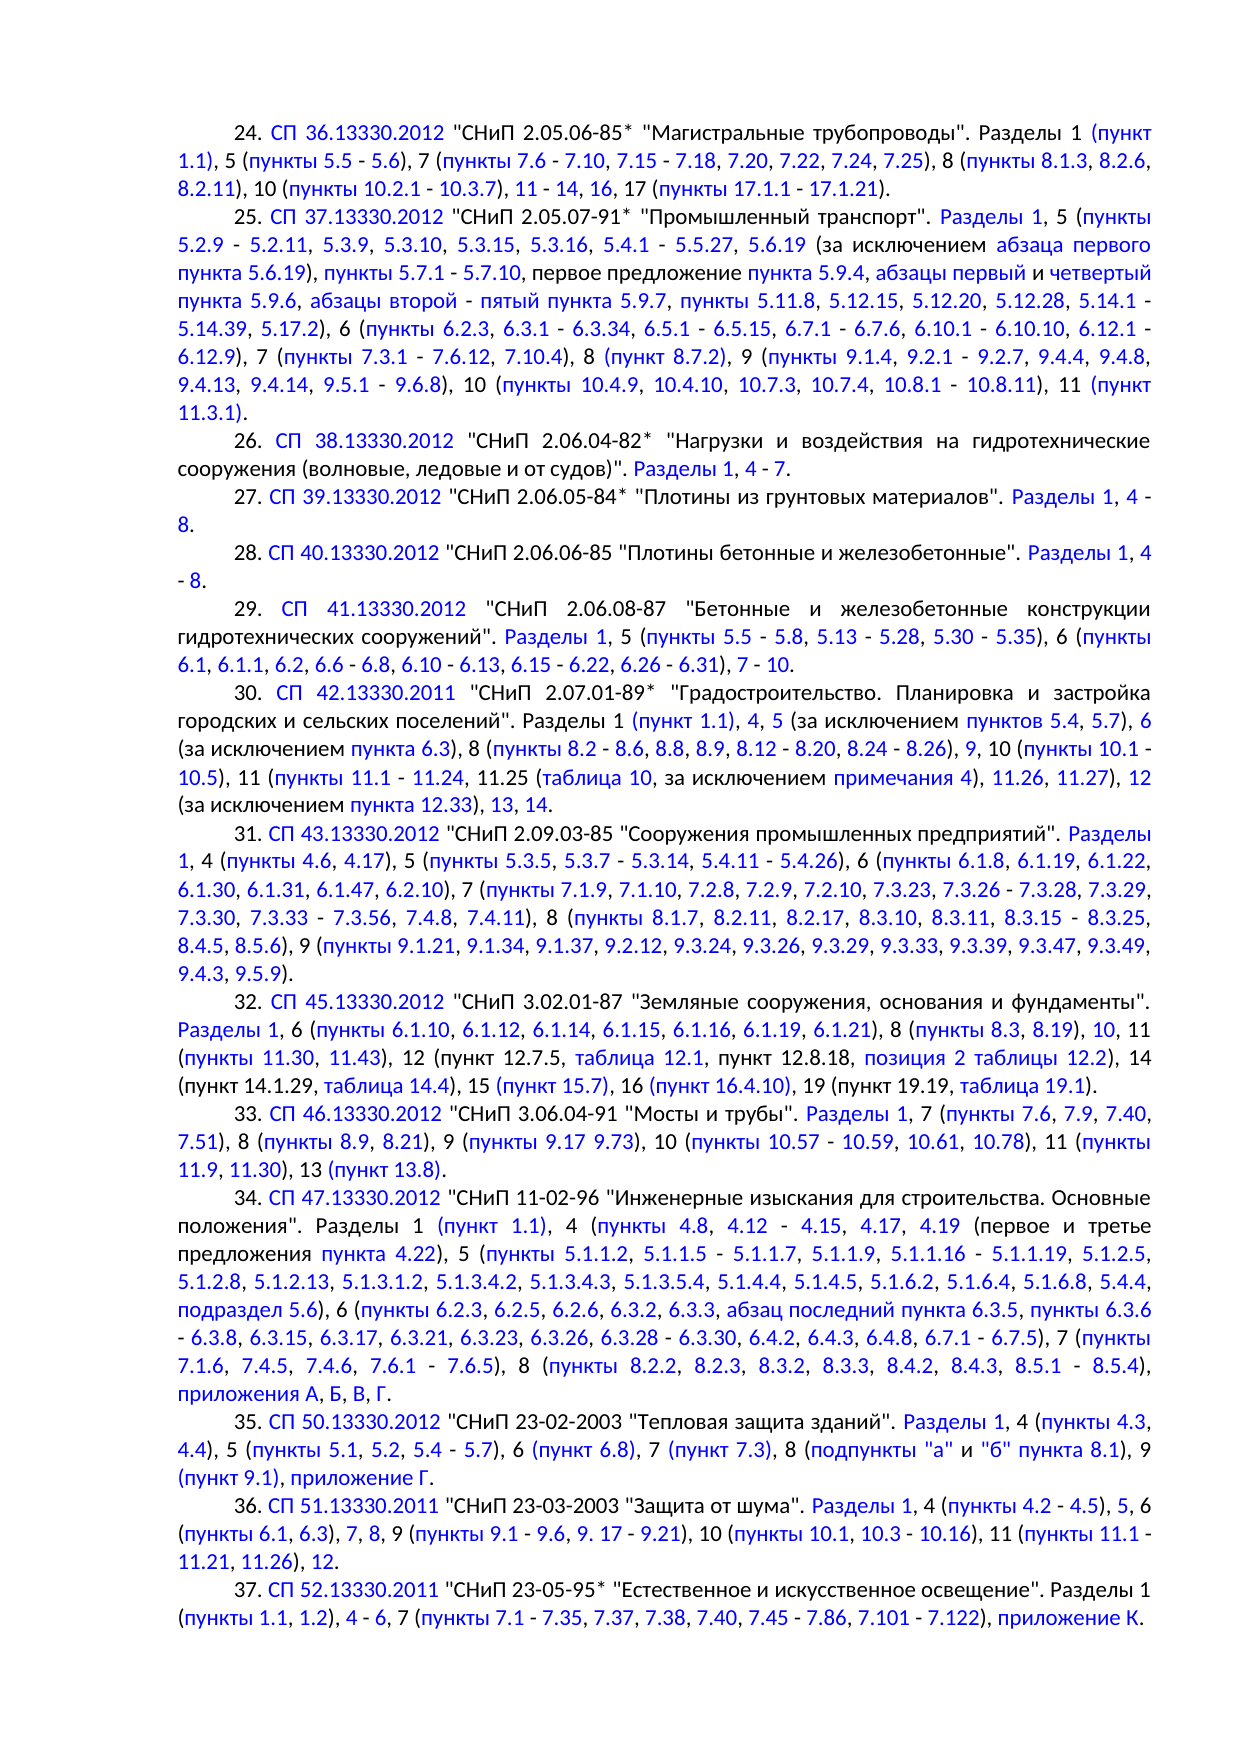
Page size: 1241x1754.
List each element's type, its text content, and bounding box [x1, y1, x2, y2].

text 37. СП 52.13330.2011 "СНиП 23-05-95* "Естественное и искусственное освещение". Разделы 1 (пункты 1.1, 1.2), 4 - 6, 7 (пункты 7.1 - 7.35, 7.37, 7.38, 7.40, 7.45 - 7.86, 7.101 - 7.122), приложение К. [177, 1575, 1152, 1631]
text 26. СП 38.13330.2012 "СНиП 2.06.04-82* "Нагрузки и воздействия на гидротехнические сооружения (волновые, ледовые и от судов)". Разделы 1, 4 - 7. [177, 426, 1152, 482]
text 24. СП 36.13330.2012 "СНиП 2.05.06-85* "Магистральные трубопроводы". Разделы 1 (пункт 1.1), 5 (пункты 5.5 - 5.6), 7 (пункты 7.6 - 7.10, 7.15 - 7.18, 7.20, 7.22, 7.24, 7.25), 8 (пункты 8.1.3, 8.2.6, 8.2.11), 10 (пункты 10.2.1 - 10.3.7), 11 - 14, 16, 17 (пункты 17.1.1 - 17.1.21). [177, 118, 1152, 202]
text 31. СП 43.13330.2012 "СНиП 2.09.03-85 "Сооружения промышленных предприятий". Разделы 1, 4 (пункты 4.6, 4.17), 5 (пункты 5.3.5, 5.3.7 - 5.3.14, 5.4.11 - 5.4.26), 6 (пункты 6.1.8, 6.1.19, 6.1.22, 6.1.30, 6.1.31, 6.1.47, 6.2.10), 7 (пункты 7.1.9, 7.1.10, 7.2.8, 7.2.9, 7.2.10, 7.3.23, 7.3.26 - 7.3.28, 7.3.29, 7.3.30, 7.3.33 - 7.3.56, 7.4.8, 7.4.11), 8 (пункты 8.1.7, 8.2.11, 8.2.17, 8.3.10, 8.3.11, 8.3.15 - 8.3.25, 8.4.5, 8.5.6), 9 (пункты 9.1.21, 9.1.34, 9.1.37, 9.2.12, 9.3.24, 9.3.26, 9.3.29, 9.3.33, 9.3.39, 9.3.47, 9.3.49, 9.4.3, 9.5.9). [177, 819, 1152, 987]
text 27. СП 39.13330.2012 "СНиП 2.06.05-84* "Плотины из грунтовых материалов". Разделы 1, 4 - 8. [177, 482, 1152, 538]
text 32. СП 45.13330.2012 "СНиП 3.02.01-87 "Земляные сооружения, основания и фундаменты". Разделы 1, 6 (пункты 6.1.10, 6.1.12, 6.1.14, 6.1.15, 6.1.16, 6.1.19, 6.1.21), 8 (пункты 8.3, 8.19), 10, 11 (пункты 11.30, 11.43), 12 (пункт 12.7.5, таблица 12.1, пункт 12.8.18, позиция 2 таблицы 12.2), 14 (пункт 14.1.29, таблица 14.4), 15 (пункт 15.7), 16 (пункт 16.4.10), 19 (пункт 19.19, таблица 19.1). [177, 987, 1152, 1099]
text 34. СП 47.13330.2012 "СНиП 11-02-96 "Инженерные изыскания для строительства. Основные положения". Разделы 1 (пункт 1.1), 4 (пункты 4.8, 4.12 - 4.15, 4.17, 4.19 (первое и третье предложения пункта 4.22), 5 (пункты 5.1.1.2, 5.1.1.5 - 5.1.1.7, 5.1.1.9, 5.1.1.16 - 5.1.1.19, 5.1.2.5, 5.1.2.8, 5.1.2.13, 5.1.3.1.2, 5.1.3.4.2, 5.1.3.4.3, 5.1.3.5.4, 5.1.4.4, 5.1.4.5, 5.1.6.2, 5.1.6.4, 5.1.6.8, 5.4.4, подраздел 5.6), 6 (пункты 6.2.3, 6.2.5, 6.2.6, 6.3.2, 6.3.3, абзац последний пункта 6.3.5, пункты 6.3.6 - 6.3.8, 6.3.15, 6.3.17, 6.3.21, 6.3.23, 6.3.26, 6.3.28 - 6.3.30, 6.4.2, 6.4.3, 6.4.8, 6.7.1 - 6.7.5), 7 (пункты 7.1.6, 7.4.5, 7.4.6, 7.6.1 - 7.6.5), 8 (пункты 8.2.2, 8.2.3, 8.3.2, 8.3.3, 8.4.2, 8.4.3, 8.5.1 - 8.5.4), приложения А, Б, В, Г. [177, 1183, 1152, 1407]
text 36. СП 51.13330.2011 "СНиП 23-03-2003 "Защита от шума". Разделы 1, 4 (пункты 4.2 - 4.5), 5, 6 (пункты 6.1, 6.3), 7, 8, 9 (пункты 9.1 - 9.6, 9. 17 - 9.21), 10 (пункты 10.1, 10.3 - 10.16), 11 (пункты 11.1 - 11.21, 11.26), 12. [177, 1491, 1152, 1575]
text 29. СП 41.13330.2012 "СНиП 2.06.08-87 "Бетонные и железобетонные конструкции гидротехнических сооружений". Разделы 1, 5 (пункты 5.5 - 5.8, 5.13 - 5.28, 5.30 - 5.35), 6 (пункты 6.1, 6.1.1, 6.2, 6.6 - 6.8, 6.10 - 6.13, 6.15 - 6.22, 6.26 - 6.31), 7 - 10. [177, 594, 1152, 678]
text 33. СП 46.13330.2012 "СНиП 3.06.04-91 "Мосты и трубы". Разделы 1, 7 (пункты 7.6, 7.9, 7.40, 7.51), 8 (пункты 8.9, 8.21), 9 (пункты 9.17 9.73), 10 (пункты 10.57 - 10.59, 10.61, 10.78), 11 (пункты 11.9, 11.30), 13 (пункт 13.8). [177, 1099, 1152, 1183]
text 25. СП 37.13330.2012 "СНиП 2.05.07-91* "Промышленный транспорт". Разделы 1, 5 (пункты 5.2.9 - 5.2.11, 5.3.9, 5.3.10, 5.3.15, 5.3.16, 5.4.1 - 5.5.27, 5.6.19 (за исключением абзаца первого пункта 5.6.19), пункты 5.7.1 - 5.7.10, первое предложение пункта 5.9.4, абзацы первый и четвертый пункта 5.9.6, абзацы второй - пятый пункта 5.9.7, пункты 5.11.8, 5.12.15, 5.12.20, 5.12.28, 5.14.1 - 5.14.39, 5.17.2), 6 (пункты 6.2.3, 6.3.1 - 6.3.34, 6.5.1 - 6.5.15, 6.7.1 - 6.7.6, 6.10.1 - 6.10.10, 6.12.1 - 6.12.9), 7 (пункты 7.3.1 - 7.6.12, 7.10.4), 8 (пункт 8.7.2), 9 (пункты 9.1.4, 9.2.1 - 9.2.7, 9.4.4, 9.4.8, 9.4.13, 9.4.14, 9.5.1 - 9.6.8), 10 (пункты 10.4.9, 10.4.10, 10.7.3, 10.7.4, 10.8.1 - 10.8.11), 11 (пункт 11.3.1). [177, 202, 1152, 426]
text 30. СП 42.13330.2011 "СНиП 2.07.01-89* "Градостроительство. Планировка и застройка городских и сельских поселений". Разделы 1 (пункт 1.1), 4, 5 (за исключением пунктов 5.4, 5.7), 6 (за исключением пункта 6.3), 8 (пункты 8.2 - 8.6, 8.8, 8.9, 8.12 - 8.20, 8.24 - 8.26), 9, 10 (пункты 10.1 - 10.5), 11 (пункты 11.1 - 11.24, 11.25 (таблица 10, за исключением примечания 4), 11.26, 11.27), 12 (за исключением пункта 12.33), 13, 14. [177, 678, 1152, 819]
text 28. СП 40.13330.2012 "СНиП 2.06.06-85 "Плотины бетонные и железобетонные". Разделы 1, 4 - 8. [177, 538, 1152, 594]
text 35. СП 50.13330.2012 "СНиП 23-02-2003 "Тепловая защита зданий". Разделы 1, 4 (пункты 4.3, 4.4), 5 (пункты 5.1, 5.2, 5.4 - 5.7), 6 (пункт 6.8), 7 (пункт 7.3), 8 (подпункты "а" и "б" пункта 8.1), 9 (пункт 9.1), приложение Г. [177, 1407, 1152, 1491]
